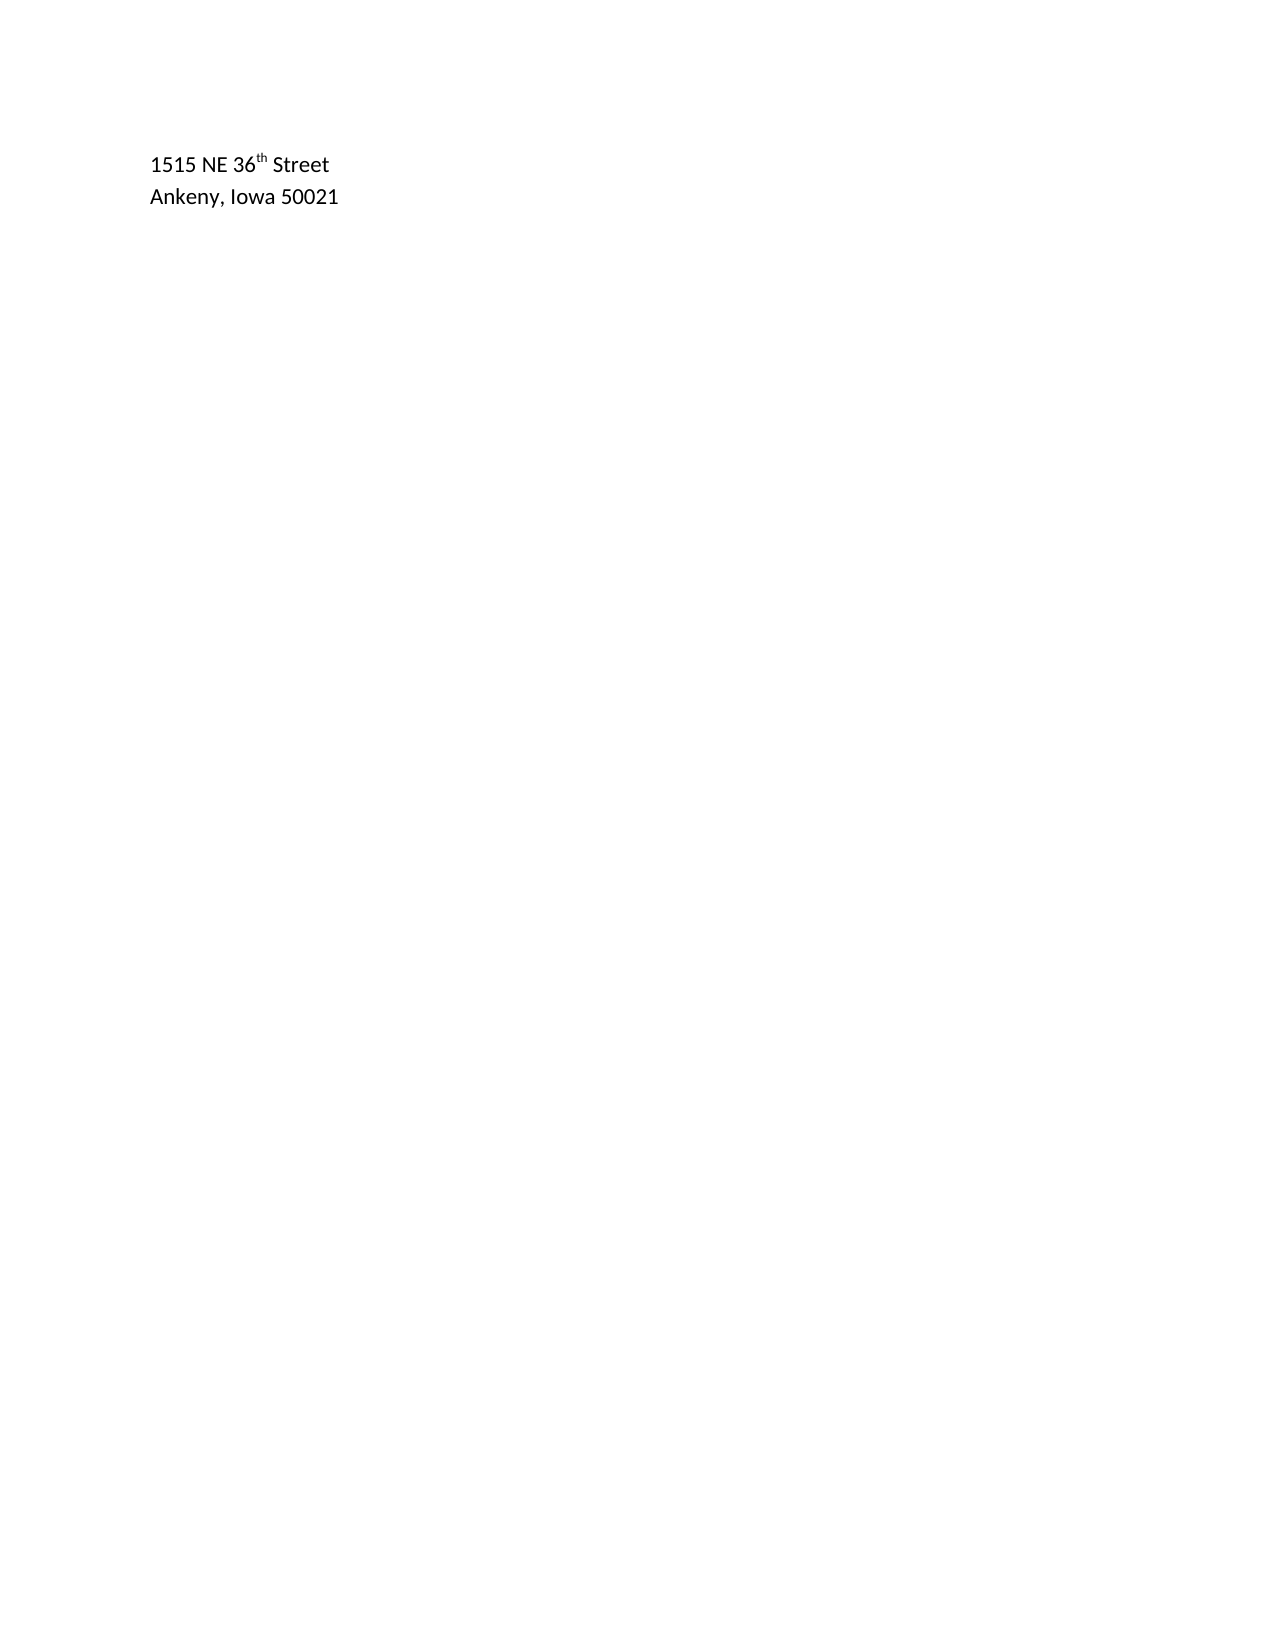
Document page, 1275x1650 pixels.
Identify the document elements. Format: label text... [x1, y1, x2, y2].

text 1515 NE 36th Street [150, 150, 1125, 178]
text Ankeny, Iowa 50021 [150, 182, 1125, 210]
